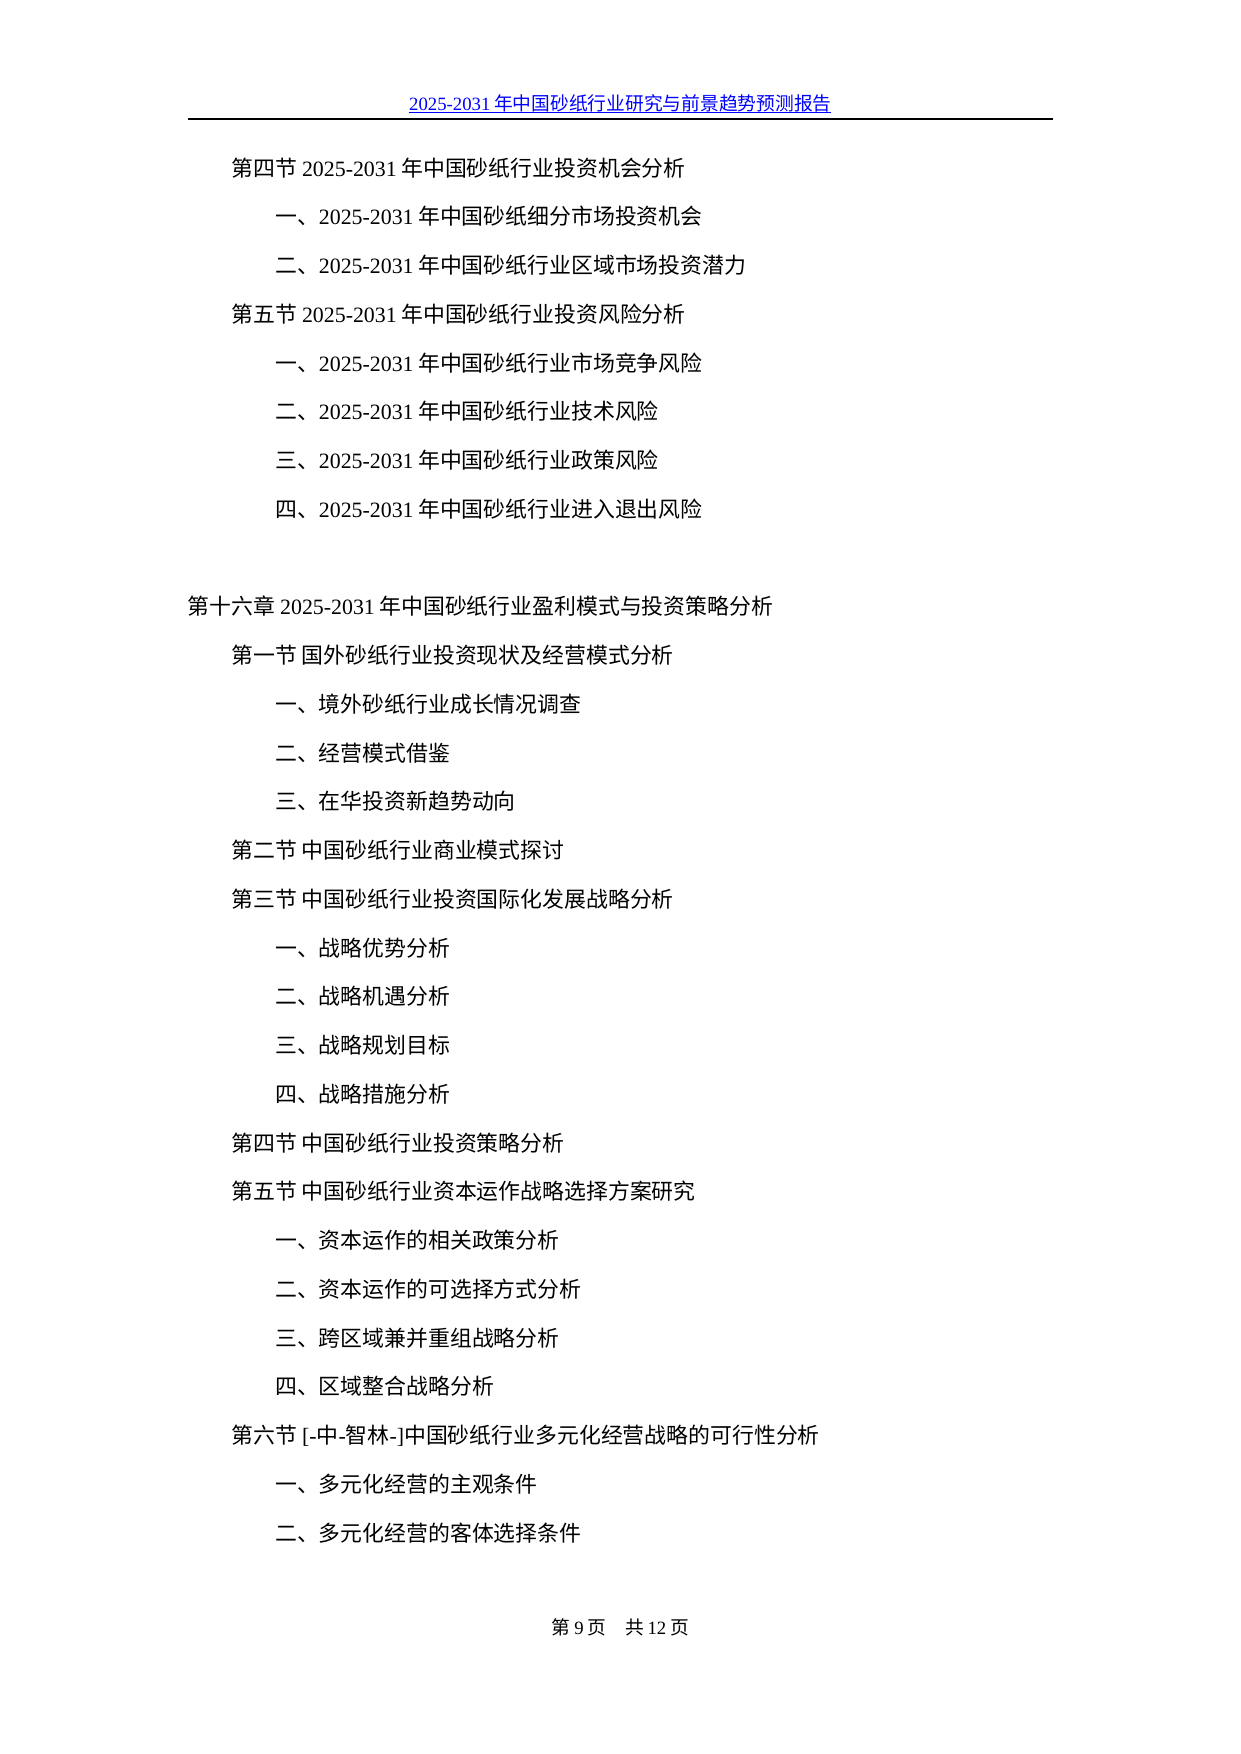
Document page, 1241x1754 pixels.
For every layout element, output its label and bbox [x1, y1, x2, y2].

text [187, 150, 1053, 1548]
